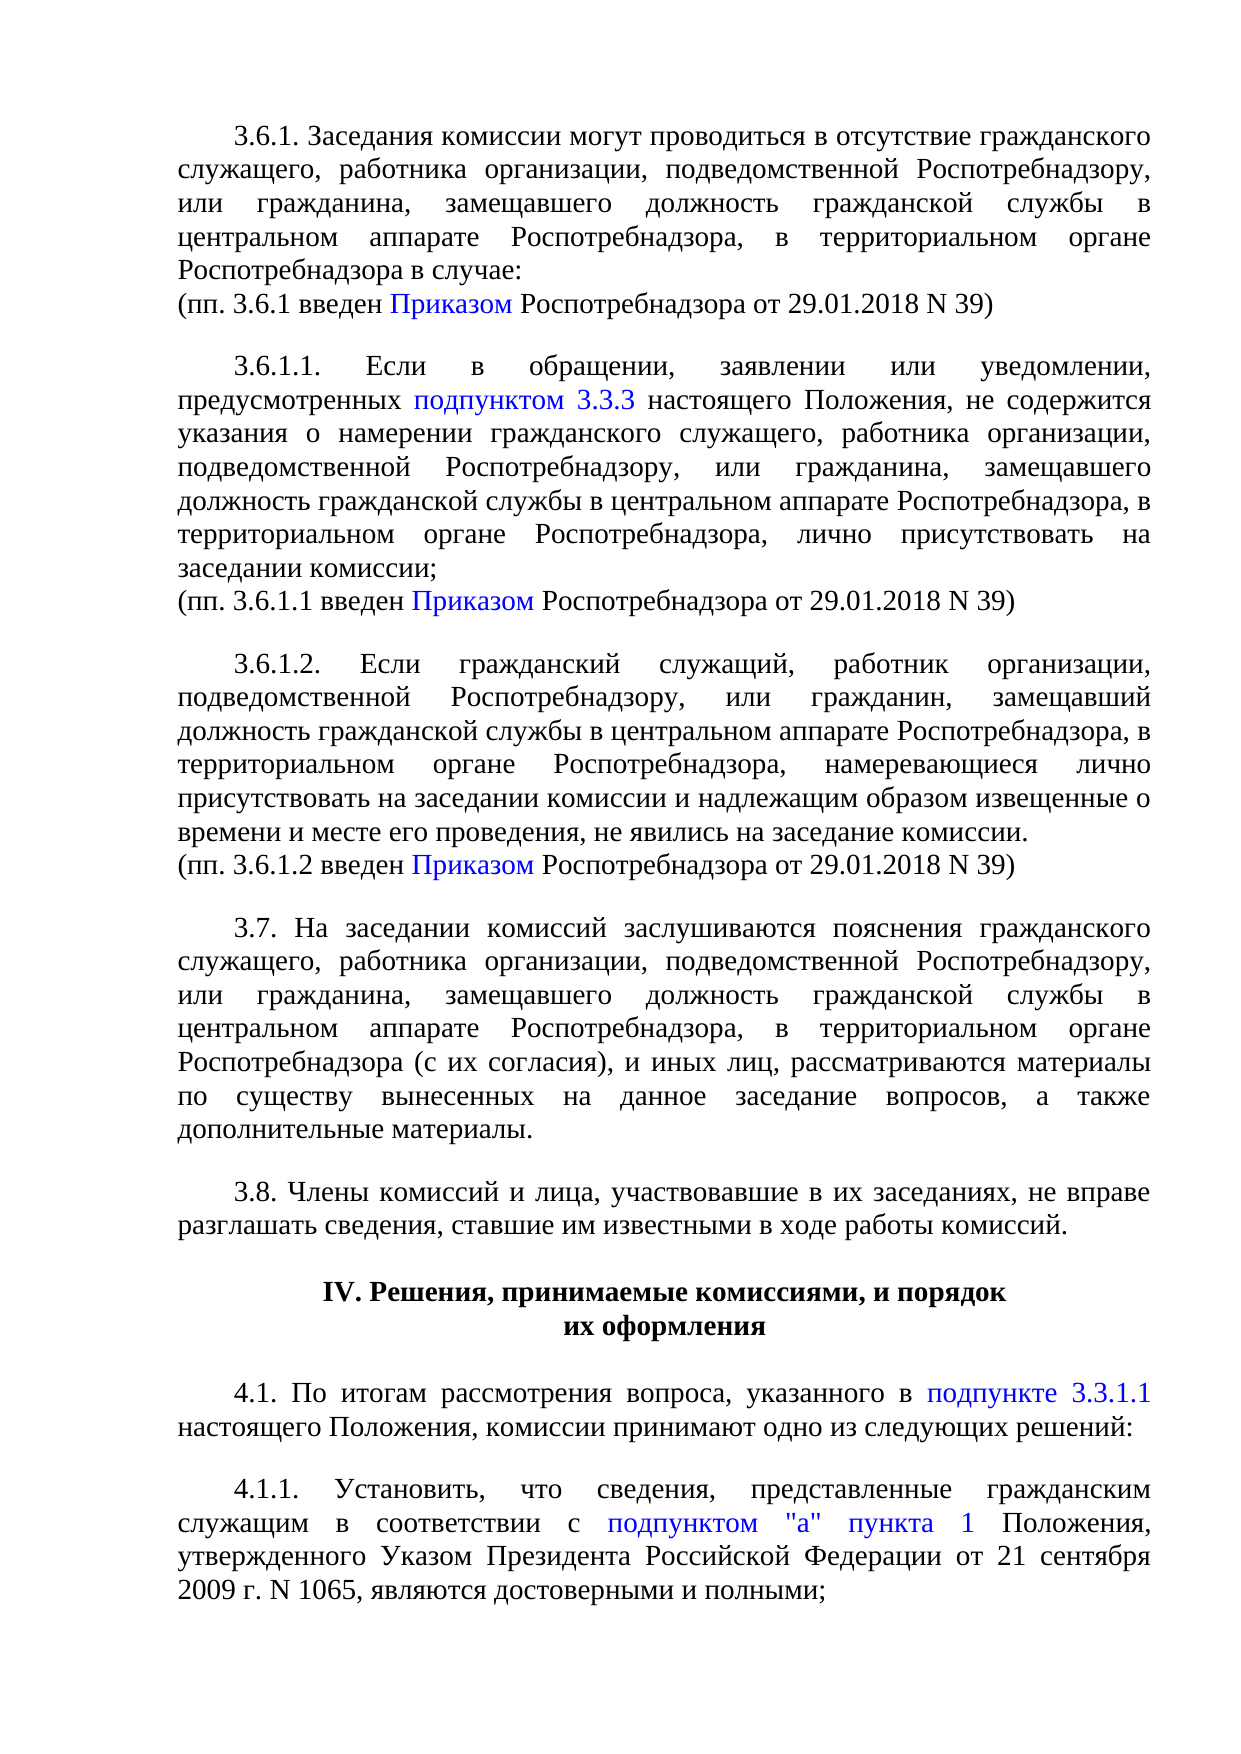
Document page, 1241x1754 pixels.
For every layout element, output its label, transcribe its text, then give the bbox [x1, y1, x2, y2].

text 4.1. По итогам рассмотрения вопроса, указанного в подпункте 3.3.1.1 настоящего Положения, комиссии принимают одно из следующих решений: [177, 1375, 1152, 1442]
text (пп. 3.6.1.1 введен Приказом Роспотребнадзора от 29.01.2018 N 39) [177, 583, 1152, 617]
title IV. Решения, принимаемые комиссиями, и порядок [177, 1274, 1152, 1308]
text 3.6.1.2. Если гражданский служащий, работник организации, подведомственной Роспотребнадзору, или гражданин, замещавший должность гражданской службы в центральном аппарате Роспотребнадзора, в территориальном органе Роспотребнадзора, намеревающиеся лично присутствовать на заседании комиссии и надлежащим образом извещенные о времени и месте его проведения, не явились на заседание комиссии. [177, 646, 1152, 847]
text 3.7. На заседании комиссий заслушиваются пояснения гражданского служащего, работника организации, подведомственной Роспотребнадзору, или гражданина, замещавшего должность гражданской службы в центральном аппарате Роспотребнадзора, в территориальном органе Роспотребнадзора (с их согласия), и иных лиц, рассматриваются материалы по существу вынесенных на данное заседание вопросов, а также дополнительные материалы. [177, 910, 1152, 1145]
title их оформления [177, 1308, 1152, 1342]
text 3.6.1. Заседания комиссии могут проводиться в отсутствие гражданского служащего, работника организации, подведомственной Роспотребнадзору, или гражданина, замещавшего должность гражданской службы в центральном аппарате Роспотребнадзора, в территориальном органе Роспотребнадзора в случае: [177, 118, 1152, 286]
text 3.8. Члены комиссий и лица, участвовавшие в их заседаниях, не вправе разглашать сведения, ставшие им известными в ходе работы комиссий. [177, 1174, 1152, 1241]
text 3.6.1.1. Если в обращении, заявлении или уведомлении, предусмотренных подпунктом 3.3.3 настоящего Положения, не содержится указания о намерении гражданского служащего, работника организации, подведомственной Роспотребнадзору, или гражданина, замещавшего должность гражданской службы в центральном аппарате Роспотребнадзора, в территориальном органе Роспотребнадзора, лично присутствовать на заседании комиссии; [177, 348, 1152, 583]
text (пп. 3.6.1 введен Приказом Роспотребнадзора от 29.01.2018 N 39) [177, 286, 1152, 319]
text 4.1.1. Установить, что сведения, представленные гражданским служащим в соответствии с подпунктом "а" пункта 1 Положения, утвержденного Указом Президента Российской Федерации от 21 сентября 2009 г. N 1065, являются достоверными и полными; [177, 1471, 1152, 1606]
text (пп. 3.6.1.2 введен Приказом Роспотребнадзора от 29.01.2018 N 39) [177, 847, 1152, 881]
